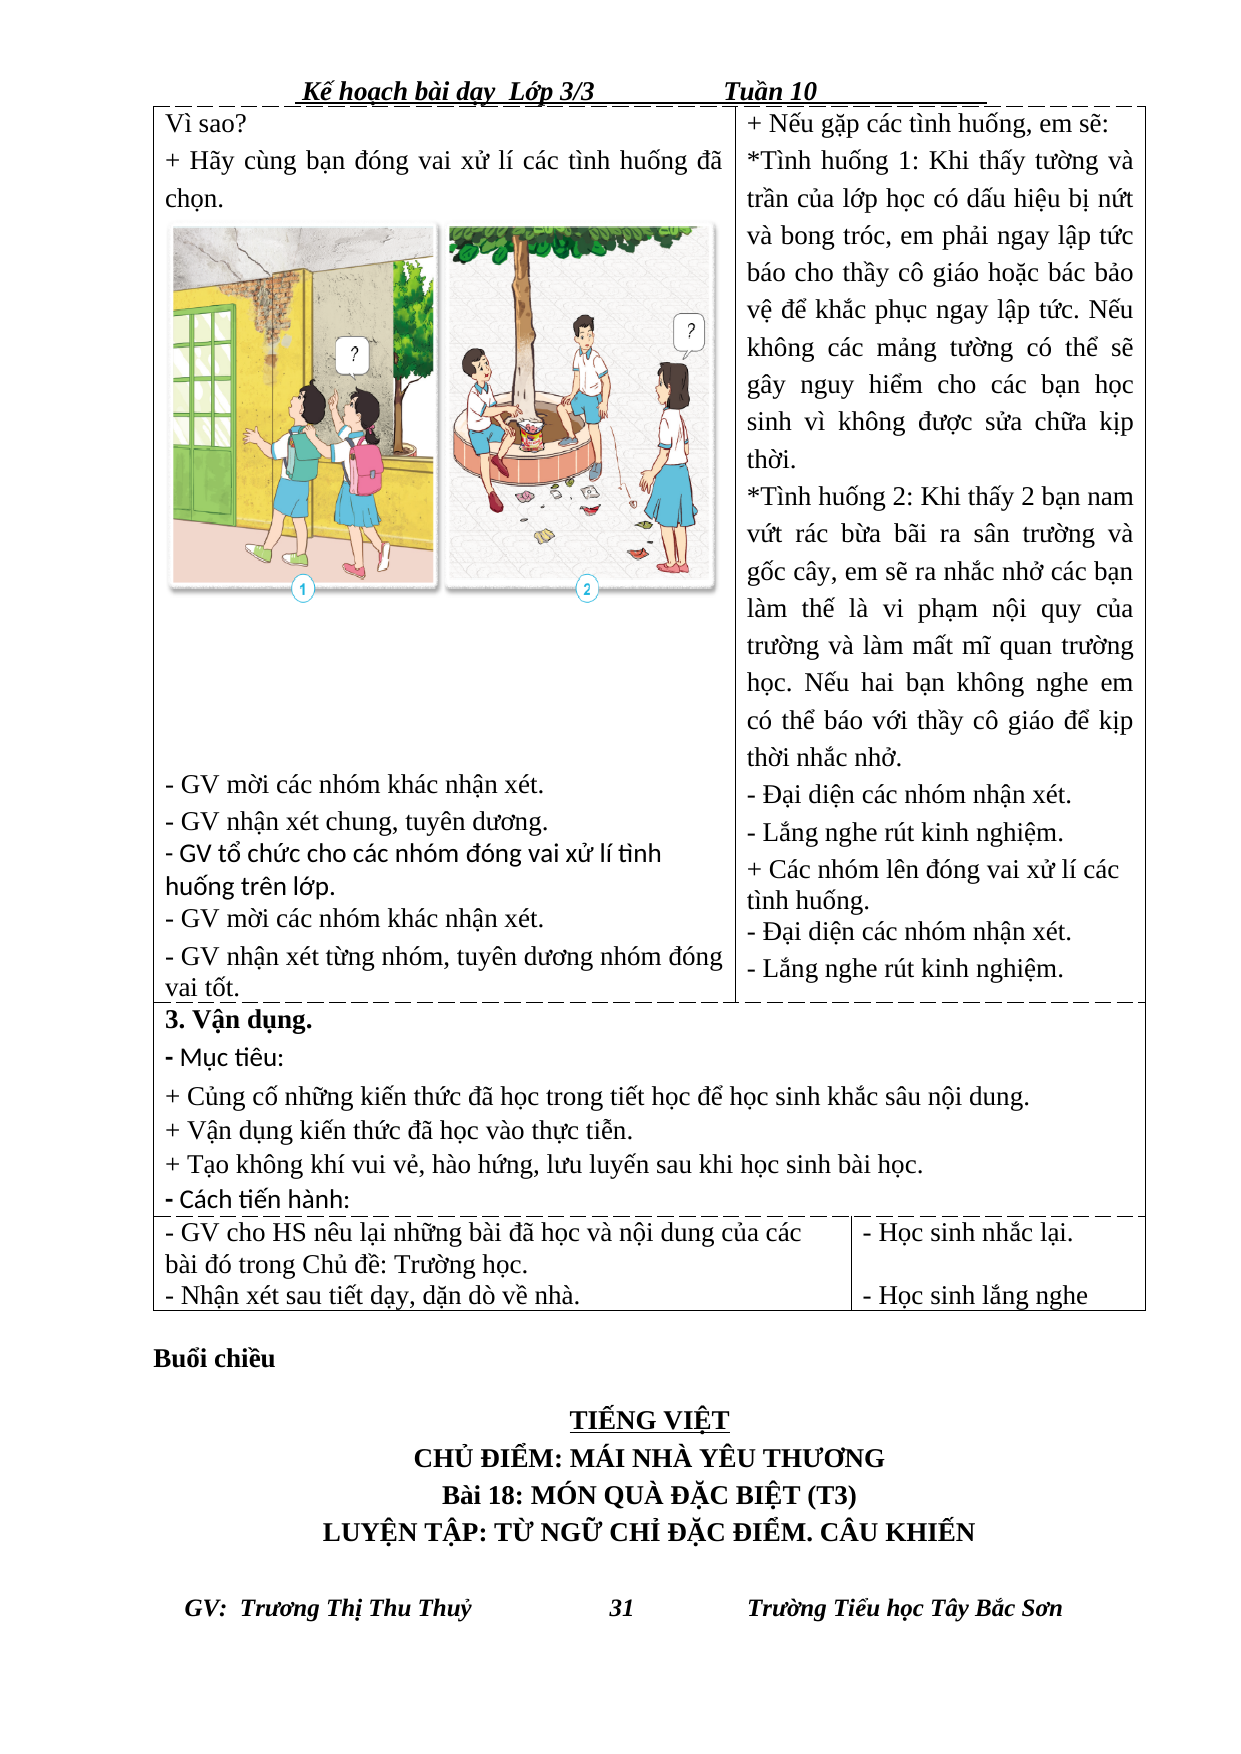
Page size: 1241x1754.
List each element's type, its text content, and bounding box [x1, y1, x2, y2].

table_cell - GV cho HS nêu lại những bài đã học và nội dung của các bài đó trong Chủ đề: Trường học. - Nhận xét sau tiết dạy, dặn dò về nhà. [154, 1216, 851, 1310]
table_cell 3. Vận dụng. - Mục tiêu: + Củng cố những kiến thức đã học trong tiết học để học sinh khắc sâu nội dung. + Vận dụng kiến thức đã học vào thực tiễn. + Tạo không khí vui vẻ, hào hứng, lưu luyến sau khi học sinh bài học. - Cách tiến hành: [154, 1002, 1145, 1216]
text LUYỆN TẬP: TỪ NGỮ CHỈ ĐẶC ĐIỂM. CÂU KHIẾN [153, 1516, 1146, 1547]
text Bài 18: MÓN QUÀ ĐẶC BIỆT (T3) [153, 1479, 1146, 1510]
text CHỦ ĐIỂM: MÁI NHÀ YÊU THƯƠNG [153, 1442, 1146, 1473]
picture [164, 219, 725, 607]
text Buổi chiều [153, 1342, 1146, 1373]
table_cell - Học sinh nhắc lại. - Học sinh lắng nghe [852, 1216, 1145, 1310]
text TIẾNG VIỆT [153, 1404, 1146, 1436]
